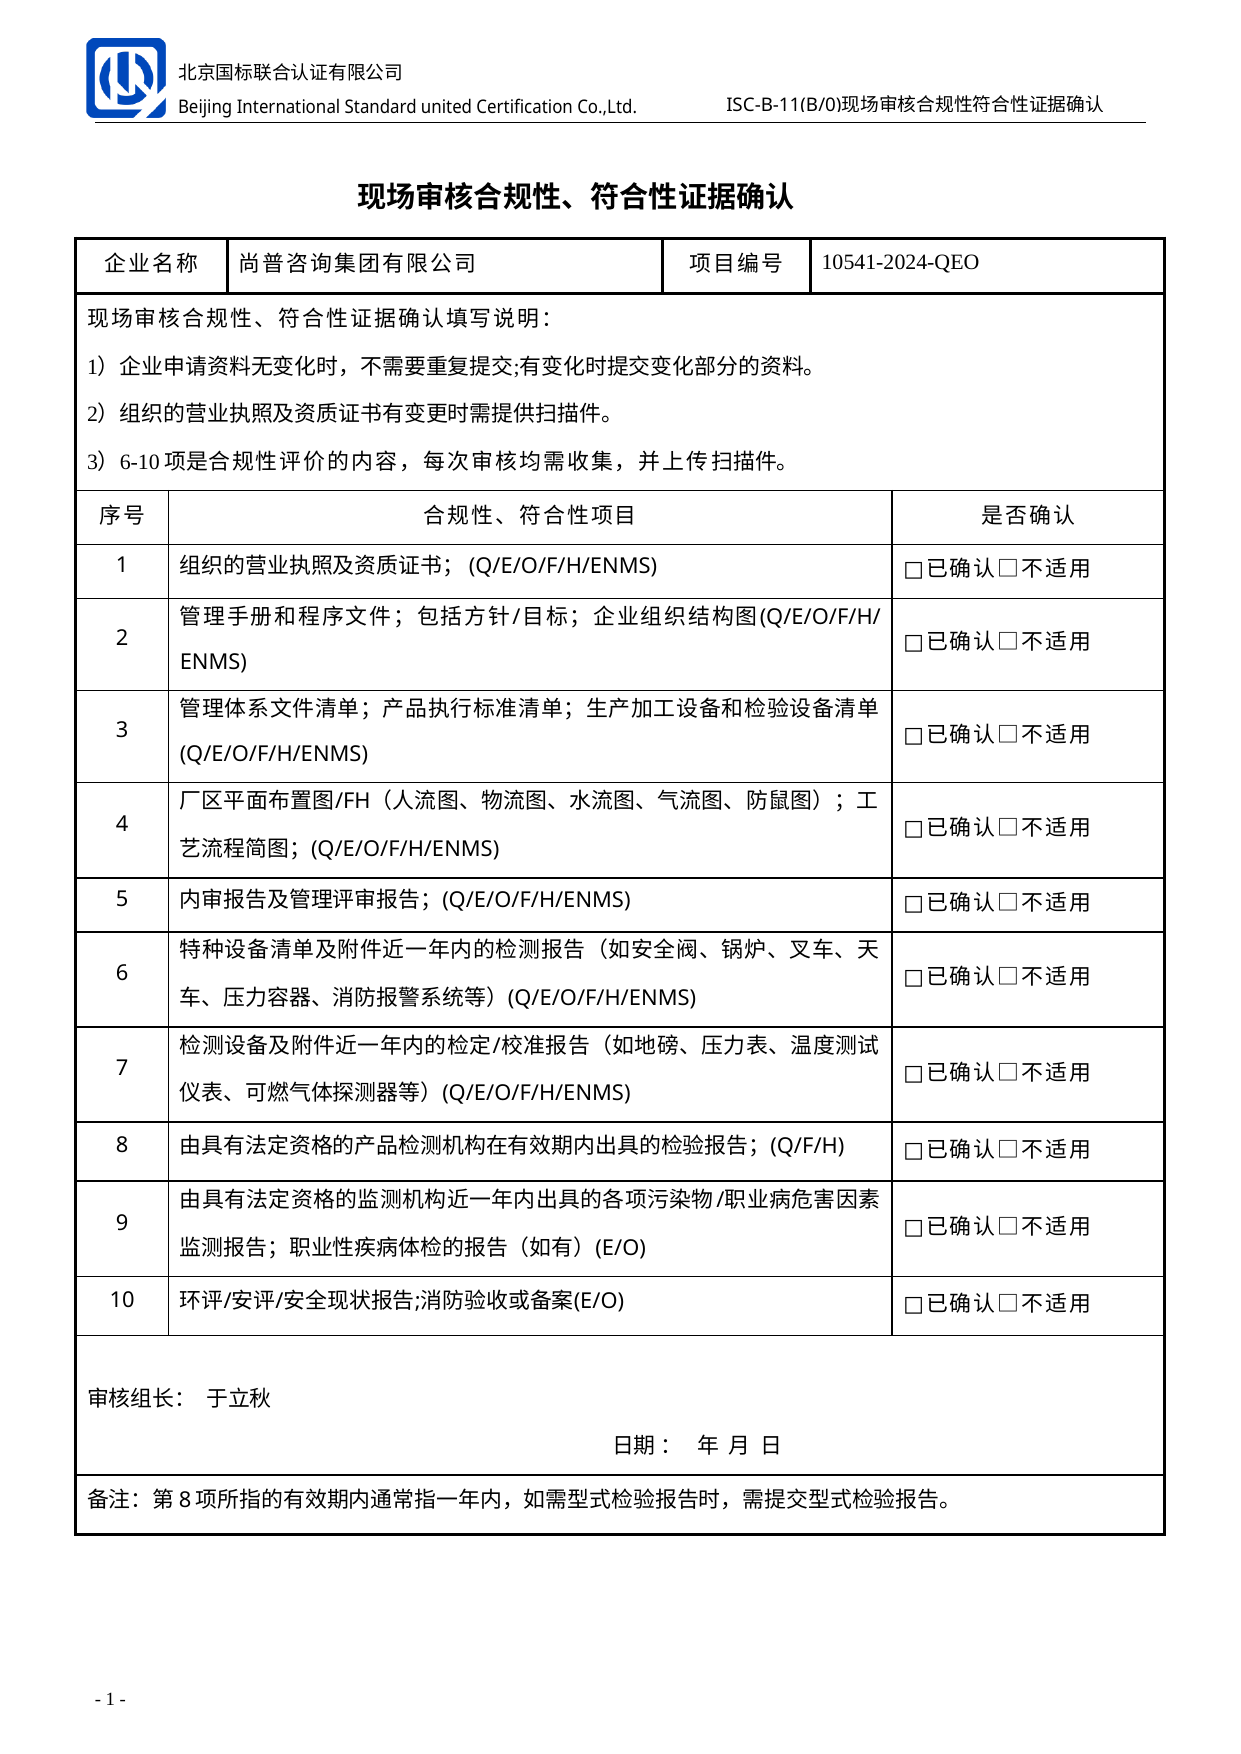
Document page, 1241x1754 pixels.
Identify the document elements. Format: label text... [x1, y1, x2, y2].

table_cell 序号 [77, 491, 168, 543]
table_cell 6 [77, 933, 168, 1026]
picture [86, 38, 166, 118]
table_cell □已确认□不适用 [893, 545, 1163, 597]
table_cell 8 [77, 1123, 168, 1180]
table_cell 备注：第8项所指的有效期内通常指一年内，如需型式检验报告时，需提交型式检验报告。 [77, 1476, 1163, 1533]
table_cell 管理手册和程序文件；包括方针/目标；企业组织结构图(Q/E/O/F/H/ENMS) [169, 599, 891, 690]
table_header 10541-2024-QEO [812, 240, 1163, 292]
table_header 企业名称 [77, 240, 226, 292]
table_cell 7 [77, 1028, 168, 1121]
table_cell 合规性、符合性项目 [169, 491, 891, 543]
table_cell 现场审核合规性、符合性证据确认填写说明： 1）企业申请资料无变化时，不需要重复提交;有变化时提交变化部分的资料。 2）组织的营业执照及资质证书有变更时需提供扫描件。 3）6-10项是合规性评价的内容，每次审核均需收集，并上传扫描件。 [77, 295, 1163, 490]
table_cell 组织的营业执照及资质证书； (Q/E/O/F/H/ENMS) [169, 545, 891, 597]
table_cell □已确认□不适用 [893, 1028, 1163, 1121]
table_cell 4 [77, 783, 168, 877]
table_cell 10 [77, 1277, 168, 1334]
table_cell □已确认□不适用 [893, 1277, 1163, 1334]
table_cell 特种设备清单及附件近一年内的检测报告（如安全阀、锅炉、叉车、天车、压力容器、消防报警系统等）(Q/E/O/F/H/ENMS) [169, 933, 891, 1026]
table_cell □已确认□不适用 [893, 783, 1163, 877]
table_cell 环评/安评/安全现状报告;消防验收或备案(E/O) [169, 1277, 891, 1334]
table_cell 内审报告及管理评审报告；(Q/E/O/F/H/ENMS) [169, 879, 891, 931]
table_cell 5 [77, 879, 168, 931]
text 现场审核合规性、符合性证据确认 [94, 173, 1146, 216]
table_header 项目编号 [664, 240, 809, 292]
table_cell □已确认□不适用 [893, 933, 1163, 1026]
table_cell 由具有法定资格的产品检测机构在有效期内出具的检验报告；(Q/F/H) [169, 1123, 891, 1180]
table_cell 管理体系文件清单；产品执行标准清单；生产加工设备和检验设备清单(Q/E/O/F/H/ENMS) [169, 691, 891, 782]
table_cell □已确认□不适用 [893, 1123, 1163, 1180]
table_cell □已确认□不适用 [893, 599, 1163, 690]
table_cell 9 [77, 1182, 168, 1276]
table_cell □已确认□不适用 [893, 879, 1163, 931]
table_cell 检测设备及附件近一年内的检定/校准报告（如地磅、压力表、温度测试仪表、可燃气体探测器等）(Q/E/O/F/H/ENMS) [169, 1028, 891, 1121]
table_cell 由具有法定资格的监测机构近一年内出具的各项污染物/职业病危害因素监测报告；职业性疾病体检的报告（如有）(E/O) [169, 1182, 891, 1276]
table_cell 厂区平面布置图/FH（人流图、物流图、水流图、气流图、防鼠图）；工艺流程简图；(Q/E/O/F/H/ENMS) [169, 783, 891, 877]
table_cell □已确认□不适用 [893, 691, 1163, 782]
table_cell 是否确认 [893, 491, 1163, 543]
table_cell 3 [77, 691, 168, 782]
table_cell 审核组长： 于立秋 日期 ： 年 月 日 [77, 1336, 1163, 1474]
table_header 尚普咨询集团有限公司 [229, 240, 661, 292]
table_cell □已确认□不适用 [893, 1182, 1163, 1276]
table_cell 1 [77, 545, 168, 597]
table_cell 2 [77, 599, 168, 690]
